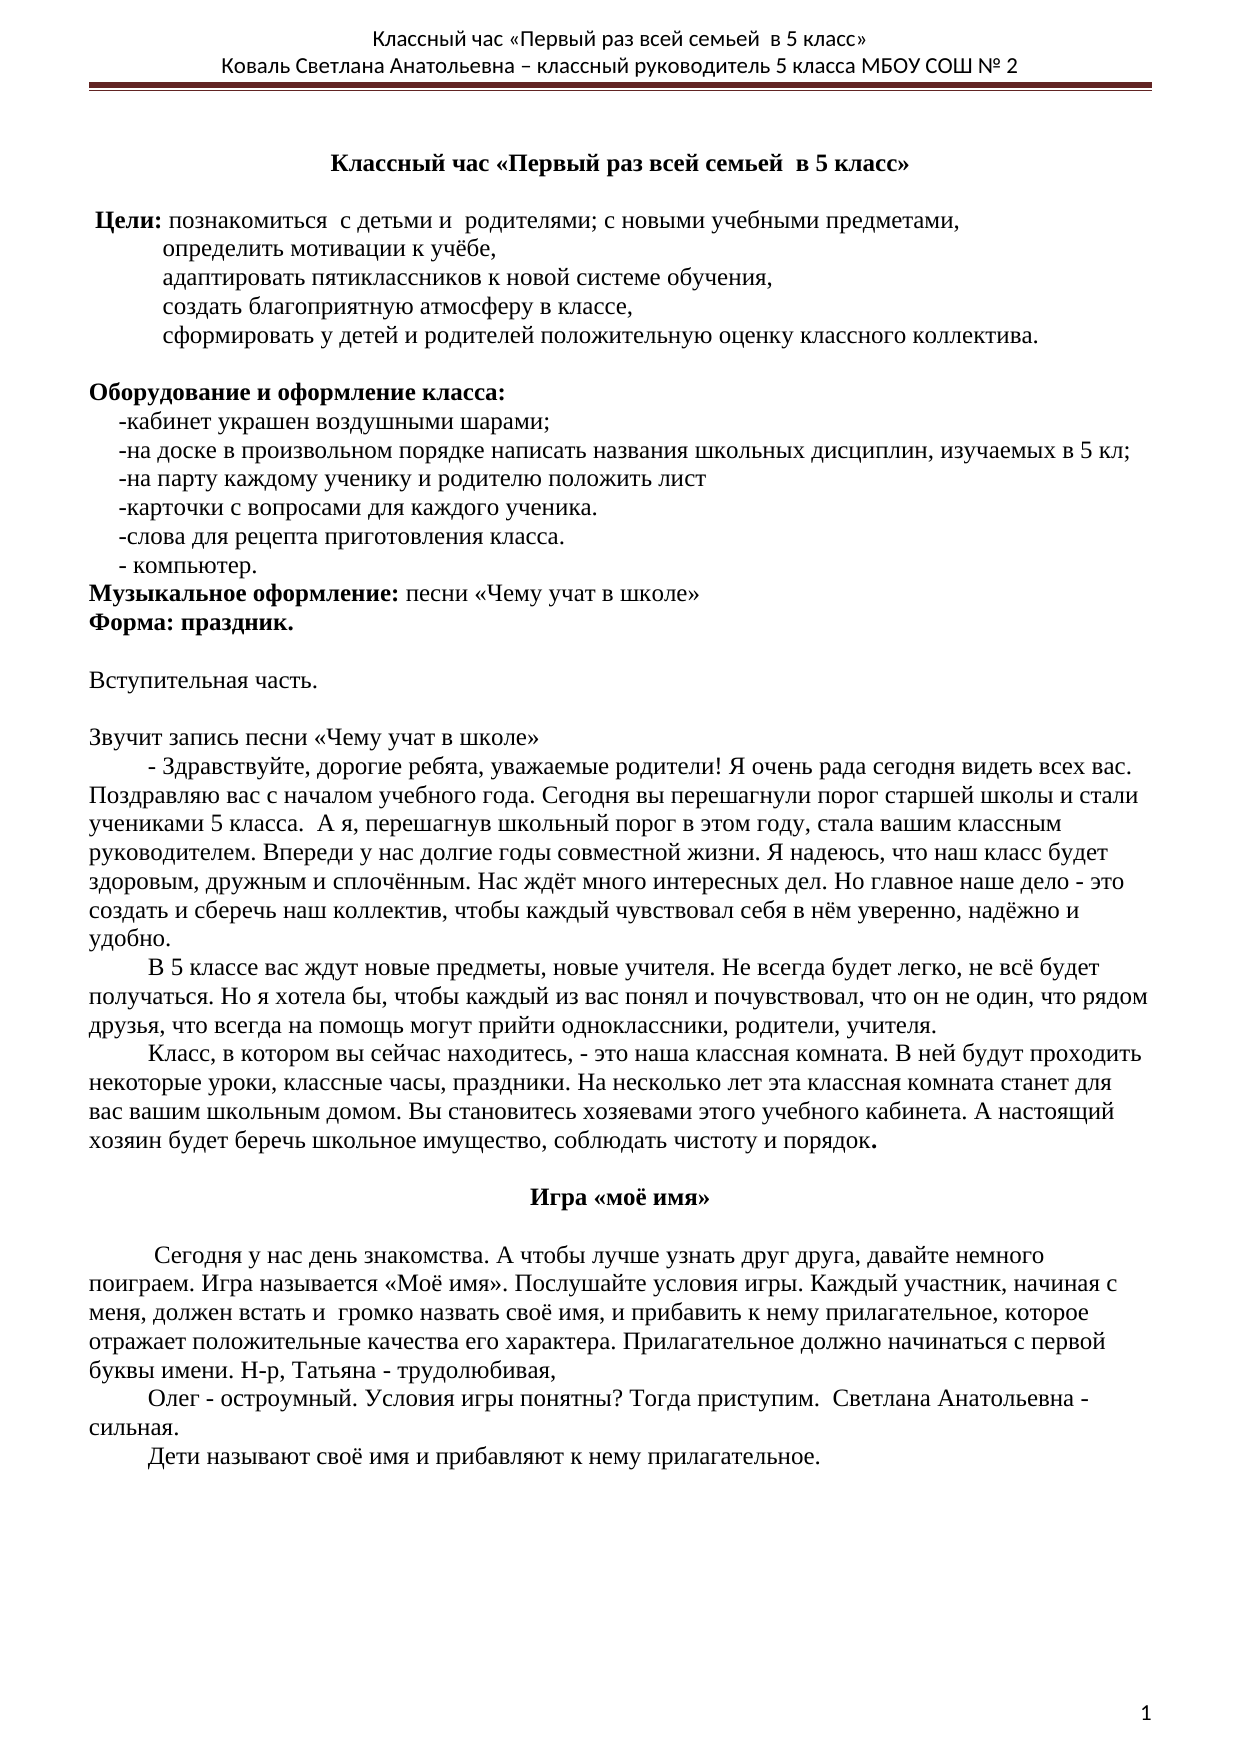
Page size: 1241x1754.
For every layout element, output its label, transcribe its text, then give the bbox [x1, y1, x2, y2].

text адаптировать пятиклассников к новой системе обучения, [162, 262, 1152, 291]
text Звучит запись песни «Чему учат в школе» [89, 722, 1152, 751]
text Вступительная часть. [89, 665, 1152, 693]
text Класс, в котором вы сейчас находитесь, - это наша классная комната. В ней будут проходить некоторые уроки, классные часы, праздники. На несколько лет эта классная комната станет для вас вашим школьным домом. Вы становитесь хозяевами этого учебного кабинета. А настоящий хозяин будет беречь школьное имущество, соблюдать чистоту и порядок. [89, 1038, 1152, 1153]
text - компьютер. [118, 550, 1152, 578]
text создать благоприятную атмосферу в классе, [162, 291, 1152, 320]
text Цели: познакомиться с детьми и родителями; с новыми учебными предметами, [89, 205, 1152, 233]
text Дети называют своё имя и прибавляют к нему прилагательное. [89, 1441, 1152, 1470]
text В 5 классе вас ждут новые предметы, новые учителя. Не всегда будет легко, не всё будет получаться. Но я хотела бы, чтобы каждый из вас понял и почувствовал, что он не один, что рядом друзья, что всегда на помощь могут прийти одноклассники, родители, учителя. [89, 952, 1152, 1038]
text Олег - остроумный. Условия игры понятны? Тогда приступим. Светлана Анатольевна - сильная. [89, 1383, 1152, 1441]
text Музыкальное оформление: песни «Чему учат в школе» [89, 578, 1152, 607]
text Форма: праздник. [89, 607, 1152, 636]
text -на доске в произвольном порядке написать названия школьных дисциплин, изучаемых в 5 кл; [118, 435, 1152, 463]
text -слова для рецепта приготовления класса. [118, 521, 1152, 550]
text -карточки с вопросами для каждого ученика. [118, 492, 1152, 521]
text - Здравствуйте, дорогие ребята, уважаемые родители! Я очень рада сегодня видеть всех вас. Поздравляю вас с началом учебного года. Сегодня вы перешагнули порог старшей школы и стали учениками 5 класса. А я, перешагнув школьный порог в этом году, стала вашим классным руководителем. Впереди у нас долгие годы совместной жизни. Я надеюсь, что наш класс будет здоровым, дружным и сплочённым. Нас ждёт много интересных дел. Но главное наше дело - это создать и сберечь наш коллектив, чтобы каждый чувствовал себя в нём уверенно, надёжно и удобно. [89, 751, 1152, 952]
text Оборудование и оформление класса: [89, 377, 1152, 406]
text -кабинет украшен воздушными шарами; [118, 406, 1152, 435]
text определить мотивации к учёбе, [162, 233, 1152, 262]
text Сегодня у нас день знакомства. А чтобы лучше узнать друг друга, давайте немного поиграем. Игра называется «Моё имя». Послушайте условия игры. Каждый участник, начиная с меня, должен встать и громко назвать своё имя, и прибавить к нему прилагательное, которое отражает положительные качества его характера. Прилагательное должно начинаться с первой буквы имени. Н-р, Татьяна - трудолюбивая, [89, 1240, 1152, 1383]
text -на парту каждому ученику и родителю положить лист [118, 463, 1152, 492]
text Игра «моё имя» [89, 1182, 1152, 1211]
text сформировать у детей и родителей положительную оценку классного коллектива. [162, 320, 1152, 348]
text Классный час «Первый раз всей семьей в 5 класс» [89, 148, 1152, 177]
